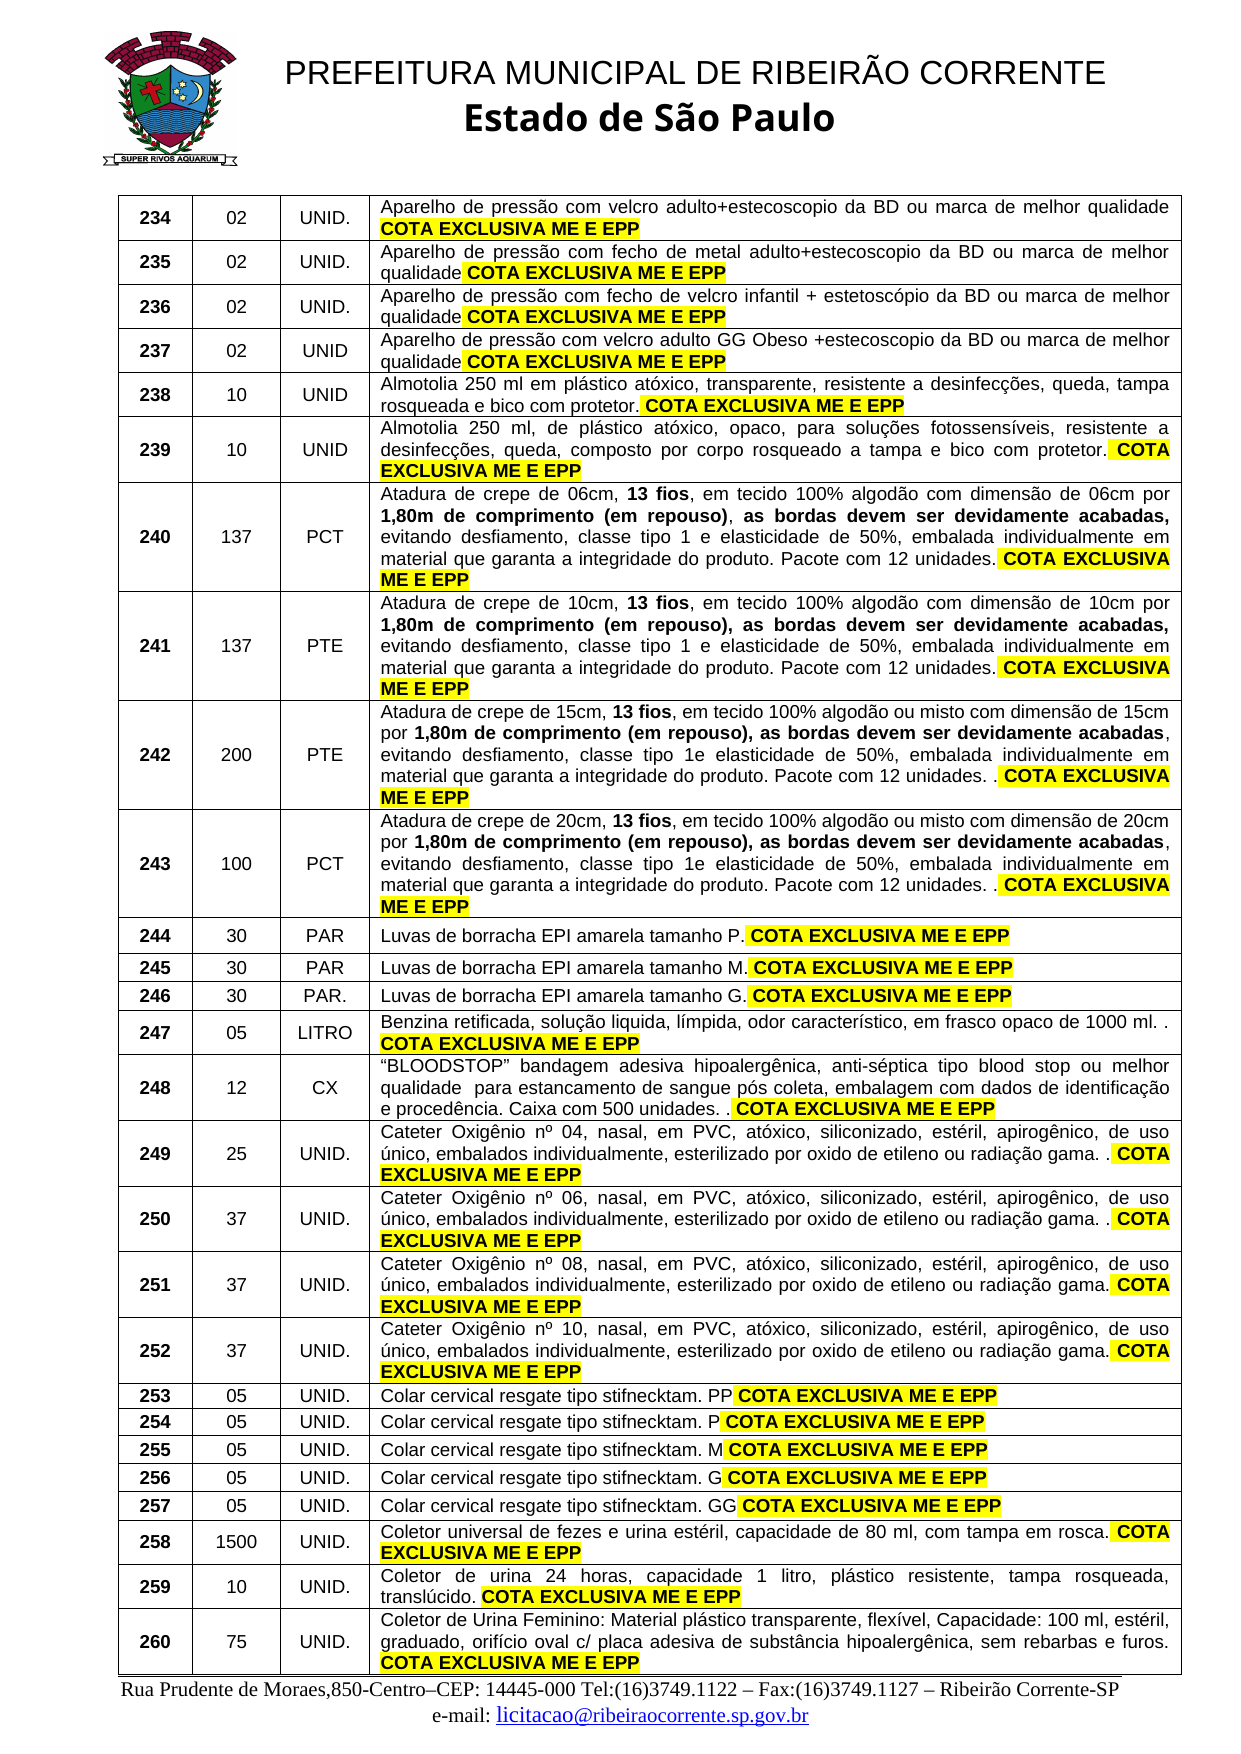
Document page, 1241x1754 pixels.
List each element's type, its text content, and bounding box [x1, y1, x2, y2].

table_cell Atadura de crepe de 06cm, 13 fios, em tecido 100% algodão com dimensão de 06cm por 1,80m de comprimento (em repouso), as bordas devem ser devidamente acabadas, evitando desfiamento, classe tipo 1 e elasticidade de 50%, embalada individualmente em material que garanta a integridade do produto. Pacote com 12 unidades. COTA EXCLUSIVA ME E EPP [370, 483, 1181, 591]
table_cell Luvas de borracha EPI amarela tamanho P. COTA EXCLUSIVA ME E EPP [370, 918, 1181, 953]
table_cell UNID. [281, 196, 369, 239]
table_cell PAR [281, 918, 369, 953]
table_cell 252 [119, 1318, 192, 1383]
table_cell 37 [193, 1187, 280, 1251]
table_cell Cateter Oxigênio nº 06, nasal, em PVC, atóxico, siliconizado, estéril, apirogênico, de uso único, embalados individualmente, esterilizado por oxido de etileno ou radiação gama. . COTA EXCLUSIVA ME E EPP [370, 1187, 1181, 1251]
table_cell Luvas de borracha EPI amarela tamanho M. COTA EXCLUSIVA ME E EPP [370, 954, 1181, 981]
table_cell 257 [119, 1492, 192, 1519]
table_cell PTE [281, 592, 369, 699]
table_cell UNID [281, 329, 369, 372]
table_cell 248 [119, 1055, 192, 1120]
table_cell UNID [281, 417, 369, 482]
table_cell UNID. [281, 1384, 369, 1407]
table_cell Colar cervical resgate tipo stifnecktam. G COTA EXCLUSIVA ME E EPP [370, 1464, 1181, 1491]
table_cell 137 [193, 592, 280, 699]
table_cell 02 [193, 241, 280, 284]
table_cell UNID. [281, 285, 369, 328]
table_cell UNID. [281, 1521, 369, 1564]
table_cell PCT [281, 810, 369, 917]
table_cell UNID. [281, 1565, 369, 1608]
table_cell 25 [193, 1121, 280, 1186]
table_cell Cateter Oxigênio nº 04, nasal, em PVC, atóxico, siliconizado, estéril, apirogênico, de uso único, embalados individualmente, esterilizado por oxido de etileno ou radiação gama. . COTA EXCLUSIVA ME E EPP [370, 1121, 1181, 1186]
table_cell 250 [119, 1187, 192, 1251]
table_cell 1500 [193, 1521, 280, 1564]
table_cell Aparelho de pressão com fecho de velcro infantil + estetoscópio da BD ou marca de melhor qualidade COTA EXCLUSIVA ME E EPP [370, 285, 1181, 328]
table_cell 236 [119, 285, 192, 328]
table_cell Colar cervical resgate tipo stifnecktam. P COTA EXCLUSIVA ME E EPP [370, 1409, 1181, 1435]
table_cell UNID. [281, 1492, 369, 1519]
table_cell UNID. [281, 1187, 369, 1251]
table_cell 235 [119, 241, 192, 284]
table_cell 260 [119, 1609, 192, 1674]
table_cell Colar cervical resgate tipo stifnecktam. M COTA EXCLUSIVA ME E EPP [370, 1436, 1181, 1463]
table_cell 05 [193, 1409, 280, 1435]
table_cell Almotolia 250 ml em plástico atóxico, transparente, resistente a desinfecções, queda, tampa rosqueada e bico com protetor. COTA EXCLUSIVA ME E EPP [370, 373, 1181, 416]
table_cell Cateter Oxigênio nº 10, nasal, em PVC, atóxico, siliconizado, estéril, apirogênico, de uso único, embalados individualmente, esterilizado por oxido de etileno ou radiação gama. COTA EXCLUSIVA ME E EPP [370, 1318, 1181, 1383]
table_cell 02 [193, 196, 280, 239]
table_cell 75 [193, 1609, 280, 1674]
table_cell 234 [119, 196, 192, 239]
table_cell 247 [119, 1011, 192, 1054]
table_cell UNID. [281, 1464, 369, 1491]
table_cell 12 [193, 1055, 280, 1120]
table_cell 243 [119, 810, 192, 917]
table_cell 10 [193, 417, 280, 482]
table_cell Coletor universal de fezes e urina estéril, capacidade de 80 ml, com tampa em rosca. COTA EXCLUSIVA ME E EPP [370, 1521, 1181, 1564]
table_cell 02 [193, 285, 280, 328]
table_cell UNID. [281, 1436, 369, 1463]
table_cell 240 [119, 483, 192, 591]
table_cell 30 [193, 954, 280, 981]
table_cell 05 [193, 1011, 280, 1054]
table_cell 10 [193, 1565, 280, 1608]
table_cell 246 [119, 982, 192, 1010]
table_cell 254 [119, 1409, 192, 1435]
table_cell PAR. [281, 982, 369, 1010]
table_cell 137 [193, 483, 280, 591]
table_cell 241 [119, 592, 192, 699]
table_cell Atadura de crepe de 15cm, 13 fios, em tecido 100% algodão ou misto com dimensão de 15cm por 1,80m de comprimento (em repouso), as bordas devem ser devidamente acabadas, evitando desfiamento, classe tipo 1e elasticidade de 50%, embalada individualmente em material que garanta a integridade do produto. Pacote com 12 unidades. . COTA EXCLUSIVA ME E EPP [370, 701, 1181, 808]
picture [102, 31, 238, 166]
table_cell Aparelho de pressão com velcro adulto GG Obeso +estecoscopio da BD ou marca de melhor qualidade COTA EXCLUSIVA ME E EPP [370, 329, 1181, 372]
table_cell 100 [193, 810, 280, 917]
table_cell 256 [119, 1464, 192, 1491]
table_cell 200 [193, 701, 280, 808]
table_cell UNID. [281, 1409, 369, 1435]
table_cell UNID. [281, 1121, 369, 1186]
table_cell 05 [193, 1492, 280, 1519]
table_cell 37 [193, 1252, 280, 1317]
table_cell UNID. [281, 1318, 369, 1383]
table_cell Colar cervical resgate tipo stifnecktam. PP COTA EXCLUSIVA ME E EPP [370, 1384, 1181, 1407]
table_cell 249 [119, 1121, 192, 1186]
table_cell 05 [193, 1384, 280, 1407]
table_cell 05 [193, 1464, 280, 1491]
table_cell PAR [281, 954, 369, 981]
table_cell UNID. [281, 1252, 369, 1317]
table_cell 37 [193, 1318, 280, 1383]
table_cell 05 [193, 1436, 280, 1463]
table_cell 258 [119, 1521, 192, 1564]
table_cell Benzina retificada, solução liquida, límpida, odor característico, em frasco opaco de 1000 ml. . COTA EXCLUSIVA ME E EPP [370, 1011, 1181, 1054]
table_cell 245 [119, 954, 192, 981]
table_cell Almotolia 250 ml, de plástico atóxico, opaco, para soluções fotossensíveis, resistente a desinfecções, queda, composto por corpo rosqueado a tampa e bico com protetor. COTA EXCLUSIVA ME E EPP [370, 417, 1181, 482]
table_cell UNID. [281, 241, 369, 284]
table_cell 244 [119, 918, 192, 953]
table_cell UNID. [281, 1609, 369, 1674]
table_cell Cateter Oxigênio nº 08, nasal, em PVC, atóxico, siliconizado, estéril, apirogênico, de uso único, embalados individualmente, esterilizado por oxido de etileno ou radiação gama. COTA EXCLUSIVA ME E EPP [370, 1252, 1181, 1317]
table_cell Luvas de borracha EPI amarela tamanho G. COTA EXCLUSIVA ME E EPP [370, 982, 1181, 1010]
table_cell 237 [119, 329, 192, 372]
table_cell 02 [193, 329, 280, 372]
table_cell 255 [119, 1436, 192, 1463]
table_cell 251 [119, 1252, 192, 1317]
table_cell Aparelho de pressão com velcro adulto+estecoscopio da BD ou marca de melhor qualidade COTA EXCLUSIVA ME E EPP [370, 196, 1181, 239]
table_cell Colar cervical resgate tipo stifnecktam. GG COTA EXCLUSIVA ME E EPP [370, 1492, 1181, 1519]
table_cell Aparelho de pressão com fecho de metal adulto+estecoscopio da BD ou marca de melhor qualidade COTA EXCLUSIVA ME E EPP [370, 241, 1181, 284]
table_cell UNID [281, 373, 369, 416]
table_cell “BLOODSTOP” bandagem adesiva hipoalergênica, anti-séptica tipo blood stop ou melhor qualidade para estancamento de sangue pós coleta, embalagem com dados de identificação e procedência. Caixa com 500 unidades. . COTA EXCLUSIVA ME E EPP [370, 1055, 1181, 1120]
table_cell 238 [119, 373, 192, 416]
table_cell Atadura de crepe de 20cm, 13 fios, em tecido 100% algodão ou misto com dimensão de 20cm por 1,80m de comprimento (em repouso), as bordas devem ser devidamente acabadas, evitando desfiamento, classe tipo 1e elasticidade de 50%, embalada individualmente em material que garanta a integridade do produto. Pacote com 12 unidades. . COTA EXCLUSIVA ME E EPP [370, 810, 1181, 917]
table_cell 259 [119, 1565, 192, 1608]
table_cell PTE [281, 701, 369, 808]
table_cell 30 [193, 918, 280, 953]
table_cell 30 [193, 982, 280, 1010]
table_cell PCT [281, 483, 369, 591]
table_cell LITRO [281, 1011, 369, 1054]
table_cell Coletor de Urina Feminino: Material plástico transparente, flexível, Capacidade: 100 ml, estéril, graduado, orifício oval c/ placa adesiva de substância hipoalergênica, sem rebarbas e furos. COTA EXCLUSIVA ME E EPP [370, 1609, 1181, 1674]
table_cell 253 [119, 1384, 192, 1407]
table_cell Atadura de crepe de 10cm, 13 fios, em tecido 100% algodão com dimensão de 10cm por 1,80m de comprimento (em repouso), as bordas devem ser devidamente acabadas, evitando desfiamento, classe tipo 1 e elasticidade de 50%, embalada individualmente em material que garanta a integridade do produto. Pacote com 12 unidades. COTA EXCLUSIVA ME E EPP [370, 592, 1181, 699]
table_cell CX [281, 1055, 369, 1120]
table_cell 239 [119, 417, 192, 482]
table_cell Coletor de urina 24 horas, capacidade 1 litro, plástico resistente, tampa rosqueada, translúcido. COTA EXCLUSIVA ME E EPP [370, 1565, 1181, 1608]
table_cell 242 [119, 701, 192, 808]
table_cell 10 [193, 373, 280, 416]
